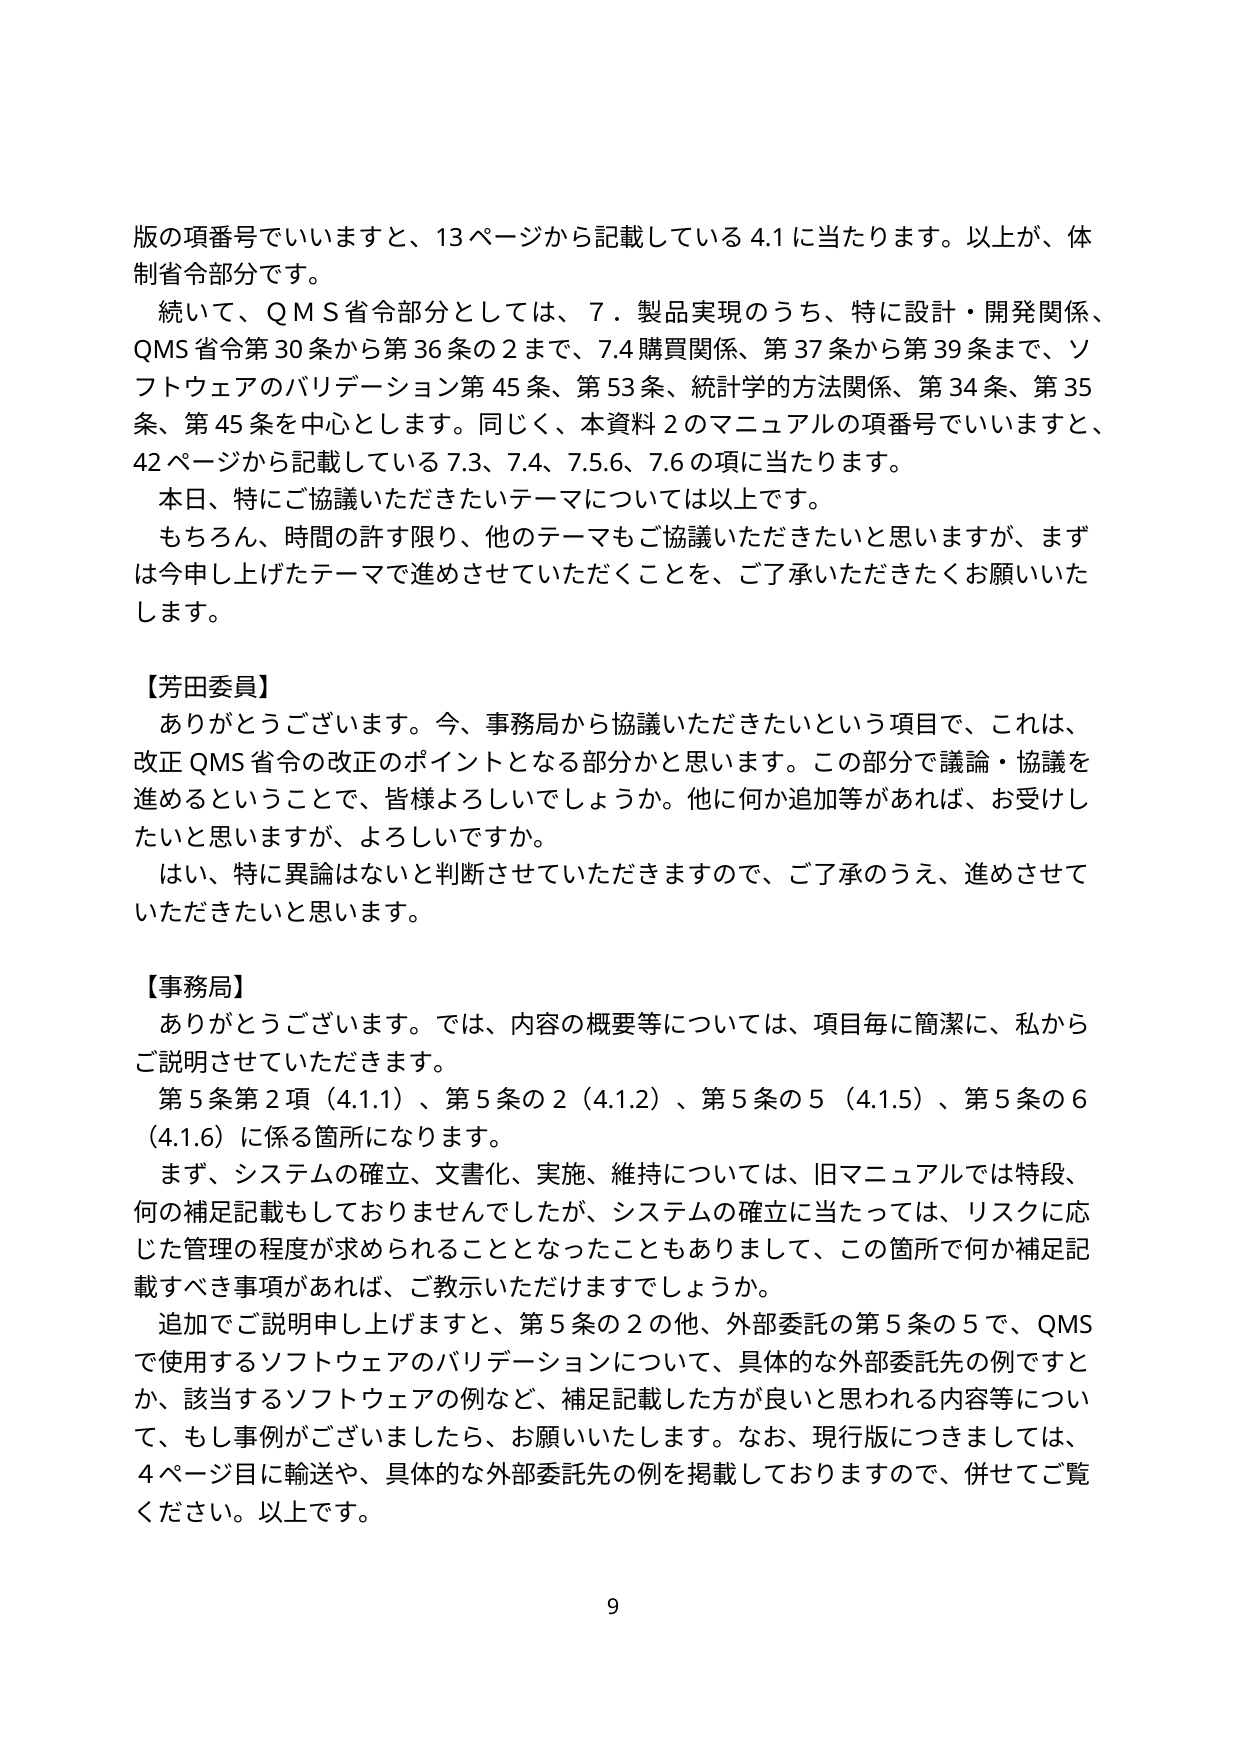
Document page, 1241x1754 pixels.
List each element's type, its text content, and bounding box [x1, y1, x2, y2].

text 第5条第2項（4.1.1）、第5条の2（4.1.2）、第５条の５（4.1.5）、第５条の６（4.1.6）に係る箇所になります。 [133, 1079, 1093, 1154]
text 本日、特にご協議いただきたいテーマについては以上です。 [133, 479, 1093, 517]
text 追加でご説明申し上げますと、第５条の２の他、外部委託の第５条の５で、QMSで使用するソフトウェアのバリデーションについて、具体的な外部委託先の例ですとか、該当するソフトウェアの例など、補足記載した方が良いと思われる内容等について、もし事例がございましたら、お願いいたします。なお、現行版につきましては、４ページ目に輸送や、具体的な外部委託先の例を掲載しておりますので、併せてご覧ください。以上です。 [133, 1304, 1093, 1529]
text 【事務局】 [133, 967, 1093, 1004]
text まず、システムの確立、文書化、実施、維持については、旧マニュアルでは特段、何の補足記載もしておりませんでしたが、システムの確立に当たっては、リスクに応じた管理の程度が求められることとなったこともありまして、この箇所で何か補足記載すべき事項があれば、ご教示いただけますでしょうか。 [133, 1154, 1093, 1304]
text ありがとうございます。では、内容の概要等については、項目毎に簡潔に、私からご説明させていただきます。 [133, 1004, 1093, 1079]
text 続いて、ＱＭＳ省令部分としては、７．製品実現のうち、特に設計・開発関係、QMS省令第30条から第36条の２まで、7.4購買関係、第37条から第39条まで、ソフトウェアのバリデーション第45条、第53条、統計学的方法関係、第34条、第35条、第45条を中心とします。同じく、本資料2のマニュアルの項番号でいいますと、42ページから記載している7.3、7.4、7.5.6、7.6の項に当たります。 [133, 292, 1093, 479]
text ありがとうございます。今、事務局から協議いただきたいという項目で、これは、改正QMS省令の改正のポイントとなる部分かと思います。この部分で議論・協議を進めるということで、皆様よろしいでしょうか。他に何か追加等があれば、お受けしたいと思いますが、よろしいですか。 [133, 704, 1093, 854]
text 【芳田委員】 [133, 667, 1093, 704]
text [133, 217, 1093, 292]
text はい、特に異論はないと判断させていただきますので、ご了承のうえ、進めさせていただきたいと思います。 [133, 854, 1093, 929]
text もちろん、時間の許す限り、他のテーマもご協議いただきたいと思いますが、まずは今申し上げたテーマで進めさせていただくことを、ご了承いただきたくお願いいたします。 [133, 517, 1093, 629]
